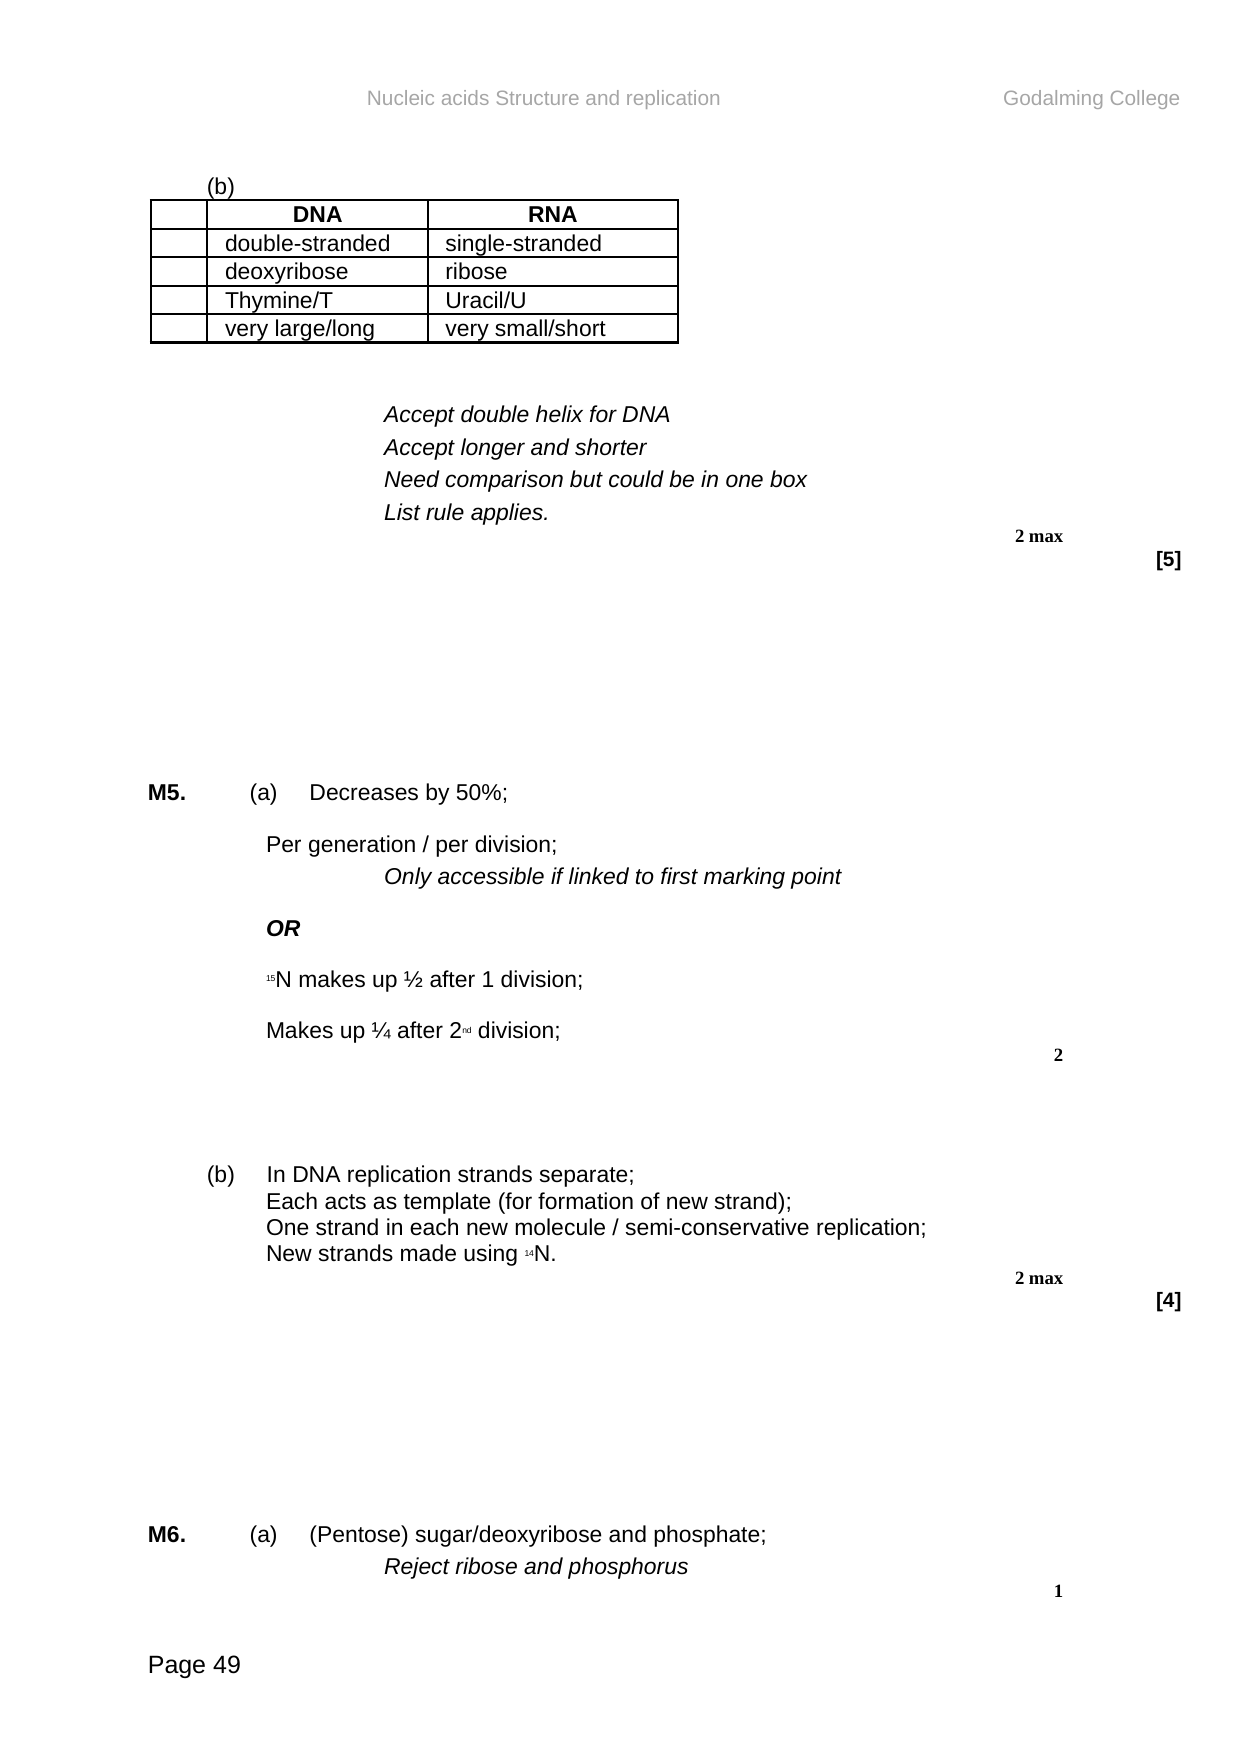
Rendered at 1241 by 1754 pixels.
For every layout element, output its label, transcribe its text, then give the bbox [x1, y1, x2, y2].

table_cell ribose [429, 258, 677, 284]
table_cell [152, 230, 206, 256]
text Accept longer and shorter [384, 434, 1004, 460]
text 2 max [148, 1267, 1063, 1288]
text 2 max [148, 525, 1063, 547]
text (b) [207, 173, 1122, 199]
text Per generation / per division; [266, 831, 1122, 857]
text 1 [148, 1579, 1063, 1601]
text Accept double helix for DNA [384, 401, 1004, 427]
table_cell [152, 258, 206, 284]
text Need comparison but could be in one box [384, 466, 1004, 493]
table_cell very small/short [429, 315, 677, 341]
text 15N makes up ½ after 1 division; [266, 966, 1122, 992]
table_cell deoxyribose [208, 258, 427, 284]
table_cell Uracil/U [429, 287, 677, 313]
text Reject ribose and phosphorus [384, 1553, 1004, 1579]
text Makes up ¼ after 2nd division; [266, 1017, 1122, 1043]
table_header RNA [429, 201, 677, 228]
table_header [152, 201, 206, 228]
table_cell Thymine/T [208, 287, 427, 313]
text Only accessible if linked to first marking point [384, 863, 1004, 889]
text OR [266, 914, 1122, 941]
table_cell double-stranded [208, 230, 427, 256]
text List rule applies. [384, 499, 1004, 525]
text (b) In DNA replication strands separate; Each acts as template (for formation of new strand); One strand in each new molecule / semi-conservative replication; New strands made using 14N. [207, 1161, 1122, 1267]
table_cell very large/long [208, 315, 427, 341]
text [4] [148, 1288, 1181, 1312]
text [5] [148, 547, 1181, 571]
table_cell [152, 287, 206, 313]
text M5. (a) Decreases by 50%; [148, 779, 1122, 806]
table_header DNA [208, 201, 427, 228]
table_cell [152, 315, 206, 341]
table_cell single-stranded [429, 230, 677, 256]
text M6. (a) (Pentose) sugar/deoxyribose and phosphate; [148, 1521, 1122, 1547]
text 2 [148, 1043, 1063, 1065]
